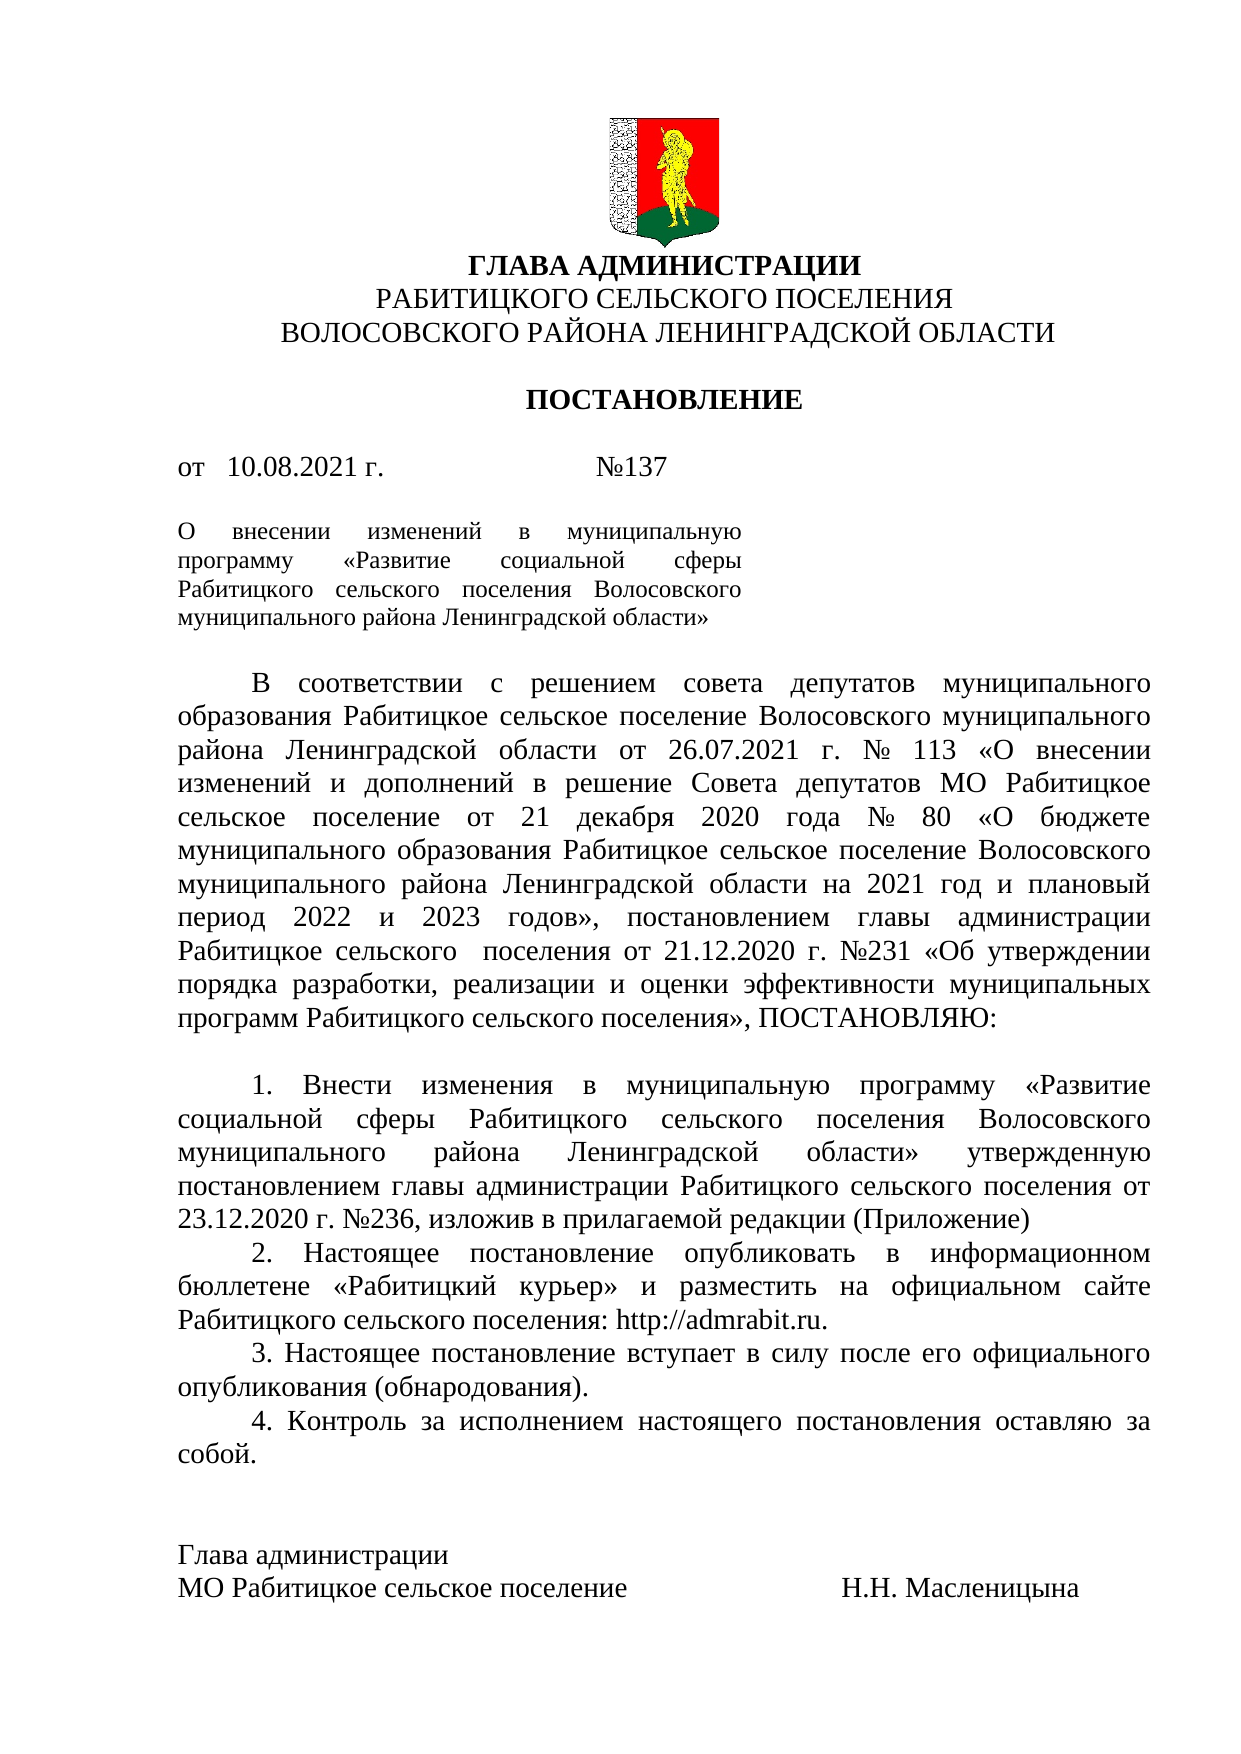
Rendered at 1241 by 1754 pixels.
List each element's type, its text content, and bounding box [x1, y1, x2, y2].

text ПОСТАНОВЛЕНИЕ [177, 382, 1152, 416]
text Глава администрации [177, 1537, 1152, 1570]
text МО Рабитицкое сельское поселение Н.Н. Масленицына [177, 1570, 1152, 1604]
text 4. Контроль за исполнением настоящего постановления оставляю за собой. [177, 1403, 1152, 1470]
text 2. Настоящее постановление опубликовать в информационном бюллетене «Рабитицкий курьер» и разместить на официальном сайте Рабитицкого сельского поселения: http://admrabit.ru. [177, 1235, 1152, 1336]
text ГЛАВА АДМИНИСТРАЦИИ [177, 248, 1152, 281]
text от 10.08.2021 г. №137 [177, 449, 1152, 483]
text 1. Внести изменения в муниципальную программу «Развитие социальной сферы Рабитицкого сельского поселения Волосовского муниципального района Ленинградской области» утвержденную постановлением главы администрации Рабитицкого сельского поселения от 23.12.2020 г. №236, изложив в прилагаемой редакции (Приложение) [177, 1067, 1152, 1235]
table_header О внесении изменений в муниципальную программу «Развитие социальной сферы Рабитицкого сельского поселения Волосовского муниципального района Ленинградской области» [166, 516, 753, 631]
text 3. Настоящее постановление вступает в силу после его официального опубликования (обнародования). [177, 1336, 1152, 1403]
text РАБИТИЦКОГО СЕЛЬСКОГО ПОСЕЛЕНИЯ [177, 281, 1152, 315]
text ВОЛОСОВСКОГО РАЙОНА ЛЕНИНГРАДСКОЙ ОБЛАСТИ [177, 315, 1152, 348]
text В соответствии с решением совета депутатов муниципального образования Рабитицкое сельское поселение Волосовского муниципального района Ленинградской области от 26.07.2021 г. № 113 «О внесении изменений и дополнений в решение Совета депутатов МО Рабитицкое сельское поселение от 21 декабря 2020 года № 80 «О бюджете муниципального образования Рабитицкое сельское поселение Волосовского муниципального района Ленинградской области на 2021 год и плановый период 2022 и 2023 годов», постановлением главы администрации Рабитицкое сельского поселения от 21.12.2020 г. №231 «Об утверждении порядка разработки, реализации и оценки эффективности муниципальных программ Рабитицкого сельского поселения», ПОСТАНОВЛЯЮ: [177, 665, 1152, 1034]
picture [609, 118, 720, 248]
